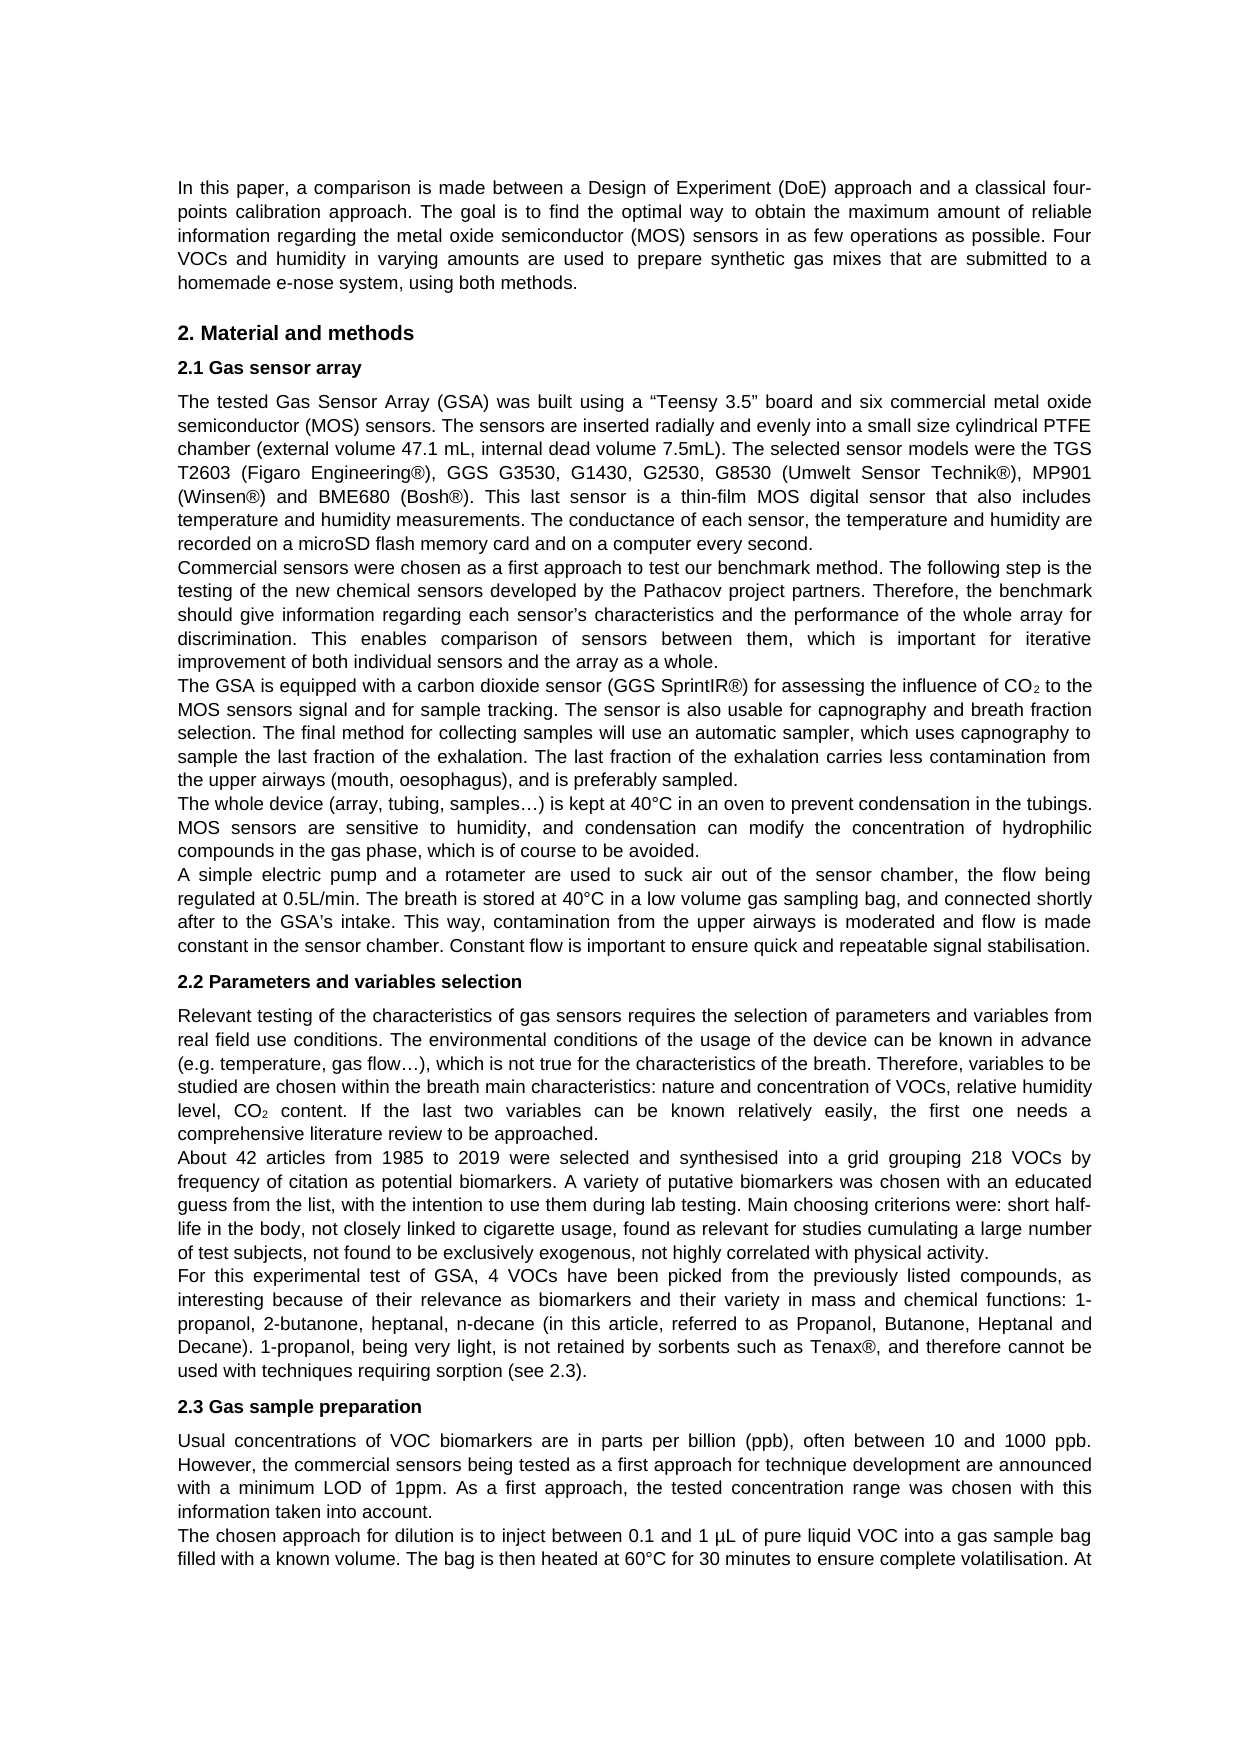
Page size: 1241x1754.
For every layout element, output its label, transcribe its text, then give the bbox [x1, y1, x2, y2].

text A simple electric pump and a rotameter are used to suck air out of the sensor chamber, the flow being regulated at 0.5L/min. The breath is stored at 40°C in a low volume gas sampling bag, and connected shortly after to the GSA’s intake. This way, contamination from the upper airways is moderated and flow is made constant in the sensor chamber. Constant flow is important to ensure quick and repeatable signal stabilisation. [177, 864, 1092, 956]
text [177, 1524, 1092, 1570]
text Commercial sensors were chosen as a first approach to test our benchmark method. The following step is the testing of the new chemical sensors developed by the Pathacov project partners. Therefore, the benchmark should give information regarding each sensor’s characteristics and the performance of the whole array for discrimination. This enables comparison of sensors between them, which is important for iterative improvement of both individual sensors and the array as a whole. [177, 556, 1092, 673]
text For this experimental test of GSA, 4 VOCs have been picked from the previously listed compounds, as interesting because of their relevance as biomarkers and their variety in mass and chemical functions: 1-propanol, 2-butanone, heptanal, n-decane (in this article, referred to as Propanol, Butanone, Heptanal and Decane). 1-propanol, being very light, is not retained by sorbents such as Tenax®, and therefore cannot be used with techniques requiring sorption (see 2.3). [177, 1265, 1092, 1381]
text About 42 articles from 1985 to 2019 were selected and synthesised into a grid grouping 218 VOCs by frequency of citation as potential biomarkers. A variety of putative biomarkers was chosen with an educated guess from the list, with the intention to use them during lab testing. Main choosing criterions were: short half-life in the body, not closely linked to cigarette usage, found as relevant for studies cumulating a large number of test subjects, not found to be exclusively exogenous, not highly correlated with physical activity. [177, 1147, 1092, 1263]
text The tested Gas Sensor Array (GSA) was built using a “Teensy 3.5” board and six commercial metal oxide semiconductor (MOS) sensors. The sensors are inserted radially and evenly into a small size cylindrical PTFE chamber (external volume 47.1 mL, internal dead volume 7.5mL). The selected sensor models were the TGS T2603 (Figaro Engineering®), GGS G3530, G1430, G2530, G8530 (Umwelt Sensor Technik®), MP901 (Winsen®) and BME680 (Bosh®). This last sensor is a thin-film MOS digital sensor that also includes temperature and humidity measurements. The conductance of each sensor, the temperature and humidity are recorded on a microSD flash memory card and on a computer every second. [177, 391, 1092, 554]
subtitle Material and methods [177, 320, 1092, 344]
text In this paper, a comparison is made between a Design of Experiment (DoE) approach and a classical four-points calibration approach. The goal is to find the optimal way to obtain the maximum amount of reliable information regarding the metal oxide semiconductor (MOS) sensors in as few operations as possible. Four VOCs and humidity in varying amounts are used to prepare synthetic gas mixes that are submitted to a homemade e-nose system, using both methods. [177, 177, 1092, 293]
subtitle Gas sample preparation [177, 1396, 1092, 1417]
text The GSA is equipped with a carbon dioxide sensor (GGS SprintIR®) for assessing the influence of CO2 to the MOS sensors signal and for sample tracking. The sensor is also usable for capnography and breath fraction selection. The final method for collecting samples will use an automatic sampler, which uses capnography to sample the last fraction of the exhalation. The last fraction of the exhalation carries less contamination from the upper airways (mouth, oesophagus), and is preferably sampled. [177, 675, 1092, 791]
text Relevant testing of the characteristics of gas sensors requires the selection of parameters and variables from real field use conditions. The environmental conditions of the usage of the device can be known in advance (e.g. temperature, gas flow…), which is not true for the characteristics of the breath. Therefore, variables to be studied are chosen within the breath main characteristics: nature and concentration of VOCs, relative humidity level, CO2 content. If the last two variables can be known relatively easily, the first one needs a comprehensive literature review to be approached. [177, 1005, 1092, 1145]
text The whole device (array, tubing, samples…) is kept at 40°C in an oven to prevent condensation in the tubings. MOS sensors are sensitive to humidity, and condensation can modify the concentration of hydrophilic compounds in the gas phase, which is of course to be avoided. [177, 793, 1092, 862]
text Usual concentrations of VOC biomarkers are in parts per billion (ppb), often between 10 and 1000 ppb. However, the commercial sensors being tested as a first approach for technique development are announced with a minimum LOD of 1ppm. As a first approach, the tested concentration range was chosen with this information taken into account. [177, 1430, 1092, 1522]
subtitle Parameters and variables selection [177, 971, 1092, 992]
subtitle Gas sensor array [177, 357, 1092, 378]
